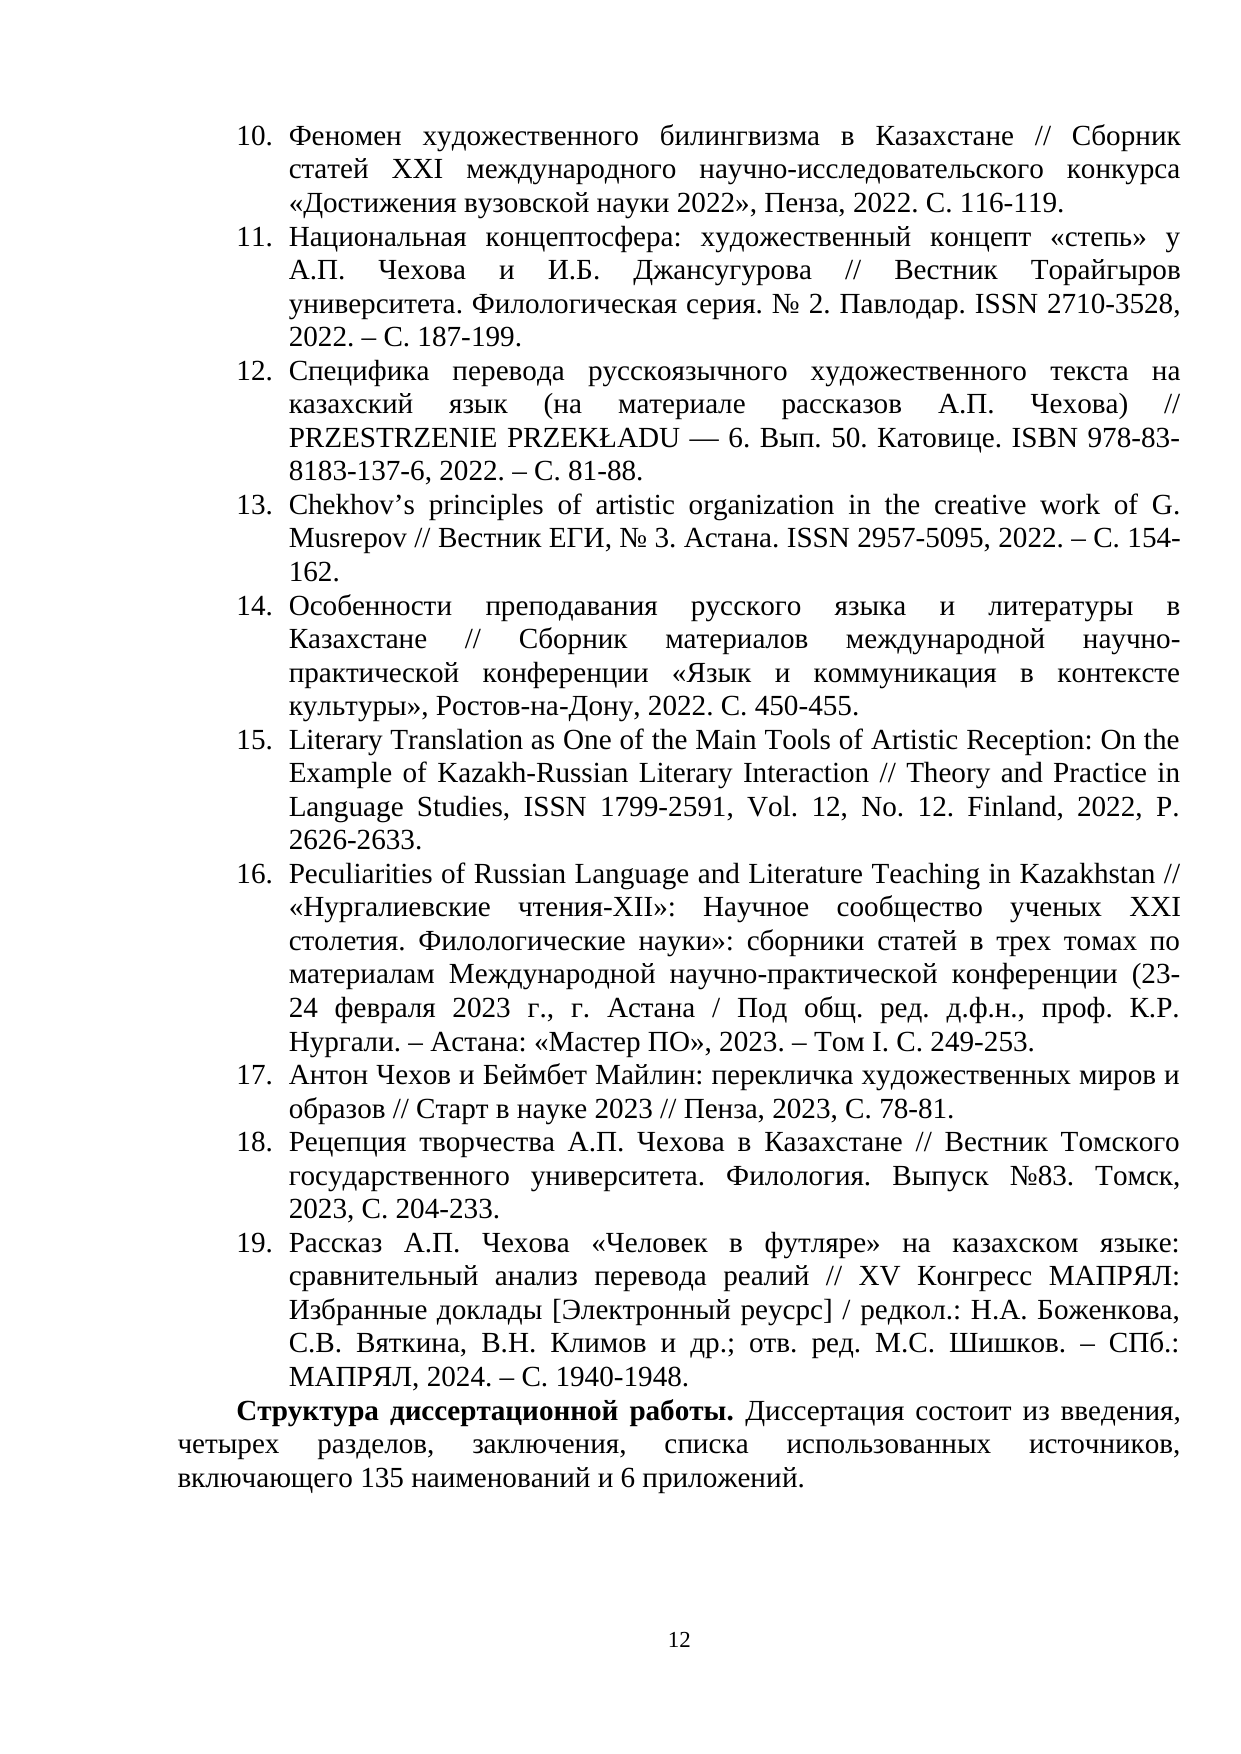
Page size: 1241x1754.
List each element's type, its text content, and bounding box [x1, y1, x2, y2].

list Рассказ А.П. Чехова «Человек в футляре» на казахском языке: сравнительный анализ перевода реалий // XV Конгресс МАПРЯЛ: Избранные доклады [Электронный реусрс] / редкол.: Н.А. Боженкова, С.В. Вяткина, В.Н. Климов и др.; отв. ред. М.С. Шишков. – СПб.: МАПРЯЛ, 2024. – С. 1940-1948. [236, 1225, 1181, 1393]
list Рецепция творчества А.П. Чехова в Казахстане // Вестник Томского государственного университета. Филология. Выпуск №83. Томск, 2023, С. 204-233. [236, 1124, 1181, 1225]
list Literary Translation as One of the Main Tools of Artistic Reception: On the Example of Kazakh-Russian Literary Interaction // Theory and Practice in Language Studies, ISSN 1799-2591, Vol. 12, No. 12. Finland, 2022, P. 2626-2633. [236, 722, 1181, 856]
list Феномен художественного билингвизма в Казахстане // Сборник статей XXI международного научно-исследовательского конкурса «Достижения вузовской науки 2022», Пенза, 2022. С. 116-119. [236, 118, 1181, 219]
text Структура диссертационной работы. Диссертация состоит из введения, четырех разделов, заключения, списка использованных источников, включающего 135 наименований и 6 приложений. [177, 1393, 1181, 1493]
list Peculiarities of Russian Language and Literature Teaching in Kazakhstan // «Нургалиевские чтения-XII»: Научное сообщество ученых XXI столетия. Филологические науки»: сборники статей в трех томах по материалам Международной научно-практической конференции (23-24 февраля 2023 г., г. Астана / Под общ. ред. д.ф.н., проф. К.Р. Нургали. – Астана: «Мастер ПО», 2023. – Том I. С. 249-253. [236, 856, 1181, 1057]
list Специфика перевода русскоязычного художественного текста на казахский язык (на материале рассказов А.П. Чехова) // PRZESTRZENIE PRZEKŁADU — 6. Вып. 50. Катовице. ISBN 978-83-8183-137-6, 2022. – С. 81-88. [236, 353, 1181, 487]
list Особенности преподавания русского языка и литературы в Казахстане // Сборник материалов международной научно-практической конференции «Язык и коммуникация в контексте культуры», Ростов-на-Дону, 2022. С. 450-455. [236, 588, 1181, 722]
list Национальная концептосфера: художественный концепт «степь» у А.П. Чехова и И.Б. Джансугурова // Вестник Торайгыров университета. Филологическая серия. № 2. Павлодар. ISSN 2710-3528, 2022. – С. 187-199. [236, 219, 1181, 353]
list Chekhov’s principles of artistic organization in the creative work of G. Musrepov // Вестник ЕГИ, № 3. Астана. ISSN 2957-5095, 2022. – С. 154-162. [236, 487, 1181, 588]
list Антон Чехов и Беймбет Майлин: перекличка художественных миров и образов // Старт в науке 2023 // Пенза, 2023, С. 78-81. [236, 1057, 1181, 1124]
